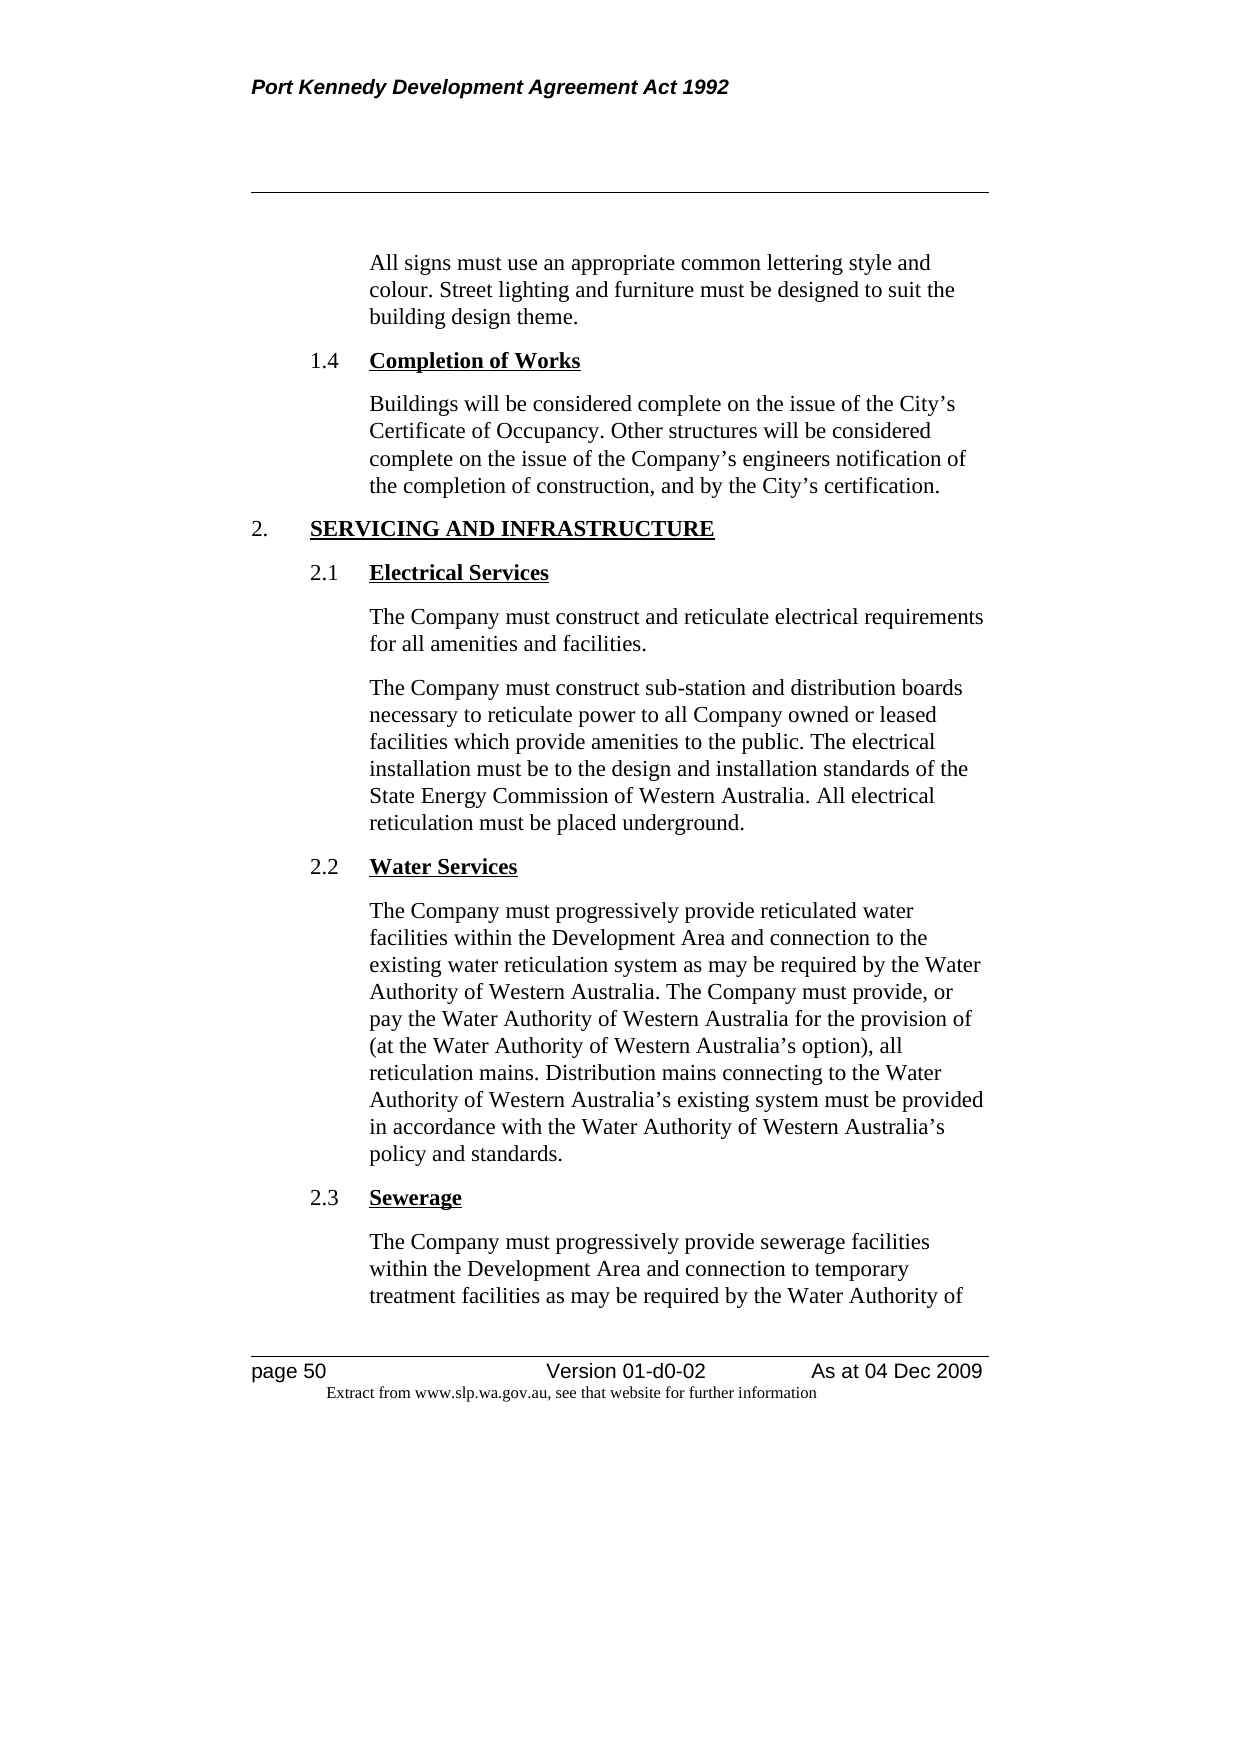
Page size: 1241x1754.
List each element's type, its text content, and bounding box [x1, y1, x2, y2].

text The Company must progressively provide reticulated water facilities within the Development Area and connection to the existing water reticulation system as may be required by the Water Authority of Western Australia. The Company must provide, or pay the Water Authority of Western Australia for the provision of (at the Water Authority of Western Australia’s option), all reticulation mains. Distribution mains connecting to the Water Authority of Western Australia’s existing system must be provided in accordance with the Water Authority of Western Australia’s policy and standards. [310, 896, 989, 1167]
text All signs must use an appropriate common lettering style and colour. Street lighting and furniture must be designed to suit the building design theme. [310, 248, 989, 329]
text The Company must construct and reticulate electrical requirements for all amenities and facilities. [310, 602, 989, 656]
text 2.1 Electrical Services [310, 558, 989, 586]
text 2. SERVICING AND INFRASTRUCTURE [251, 515, 989, 542]
text Buildings will be considered complete on the issue of the City’s Certificate of Occupancy. Other structures will be considered complete on the issue of the Company’s engineers notification of the completion of construction, and by the City’s certification. [310, 390, 989, 498]
text 2.3 Sewerage [310, 1183, 989, 1211]
text The Company must construct sub-station and distribution boards necessary to reticulate power to all Company owned or leased facilities which provide amenities to the public. The electrical installation must be to the design and installation standards of the State Energy Commission of Western Australia. All electrical reticulation must be placed underground. [310, 673, 989, 836]
text 1.4 Completion of Works [310, 346, 989, 373]
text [310, 1227, 989, 1308]
text 2.2 Water Services [310, 852, 989, 879]
